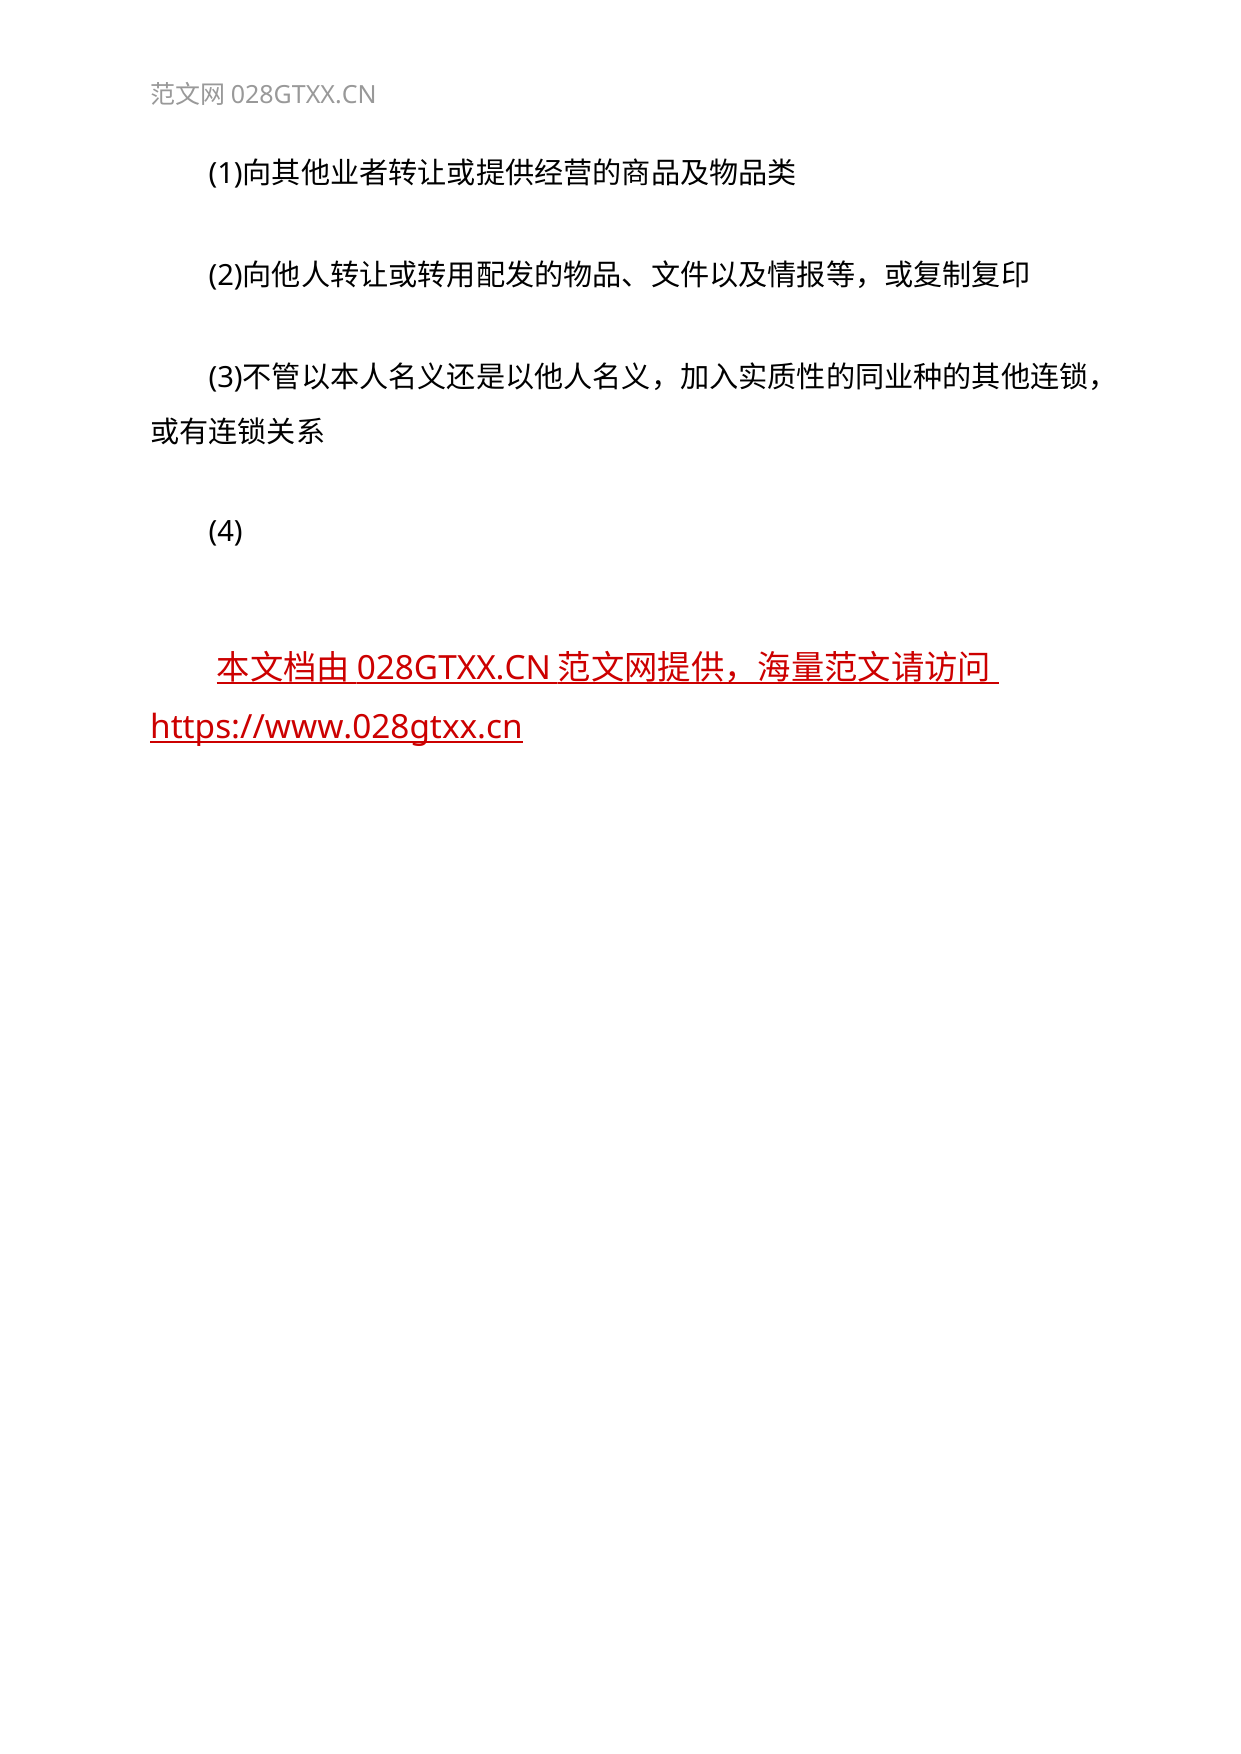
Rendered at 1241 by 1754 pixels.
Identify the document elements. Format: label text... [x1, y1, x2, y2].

text 本文档由028GTXX.CN范文网提供，海量范文请访问 https://www.028gtxx.cn [150, 640, 1090, 748]
text (2)向他人转让或转用配发的物品、文件以及情报等，或复制复印 [150, 252, 1090, 294]
text (1)向其他业者转让或提供经营的商品及物品类 [150, 150, 1090, 192]
text (4) [150, 511, 1090, 550]
text (3)不管以本人名义还是以他人名义，加入实质性的同业种的其他连锁，或有连锁关系 [150, 354, 1090, 451]
